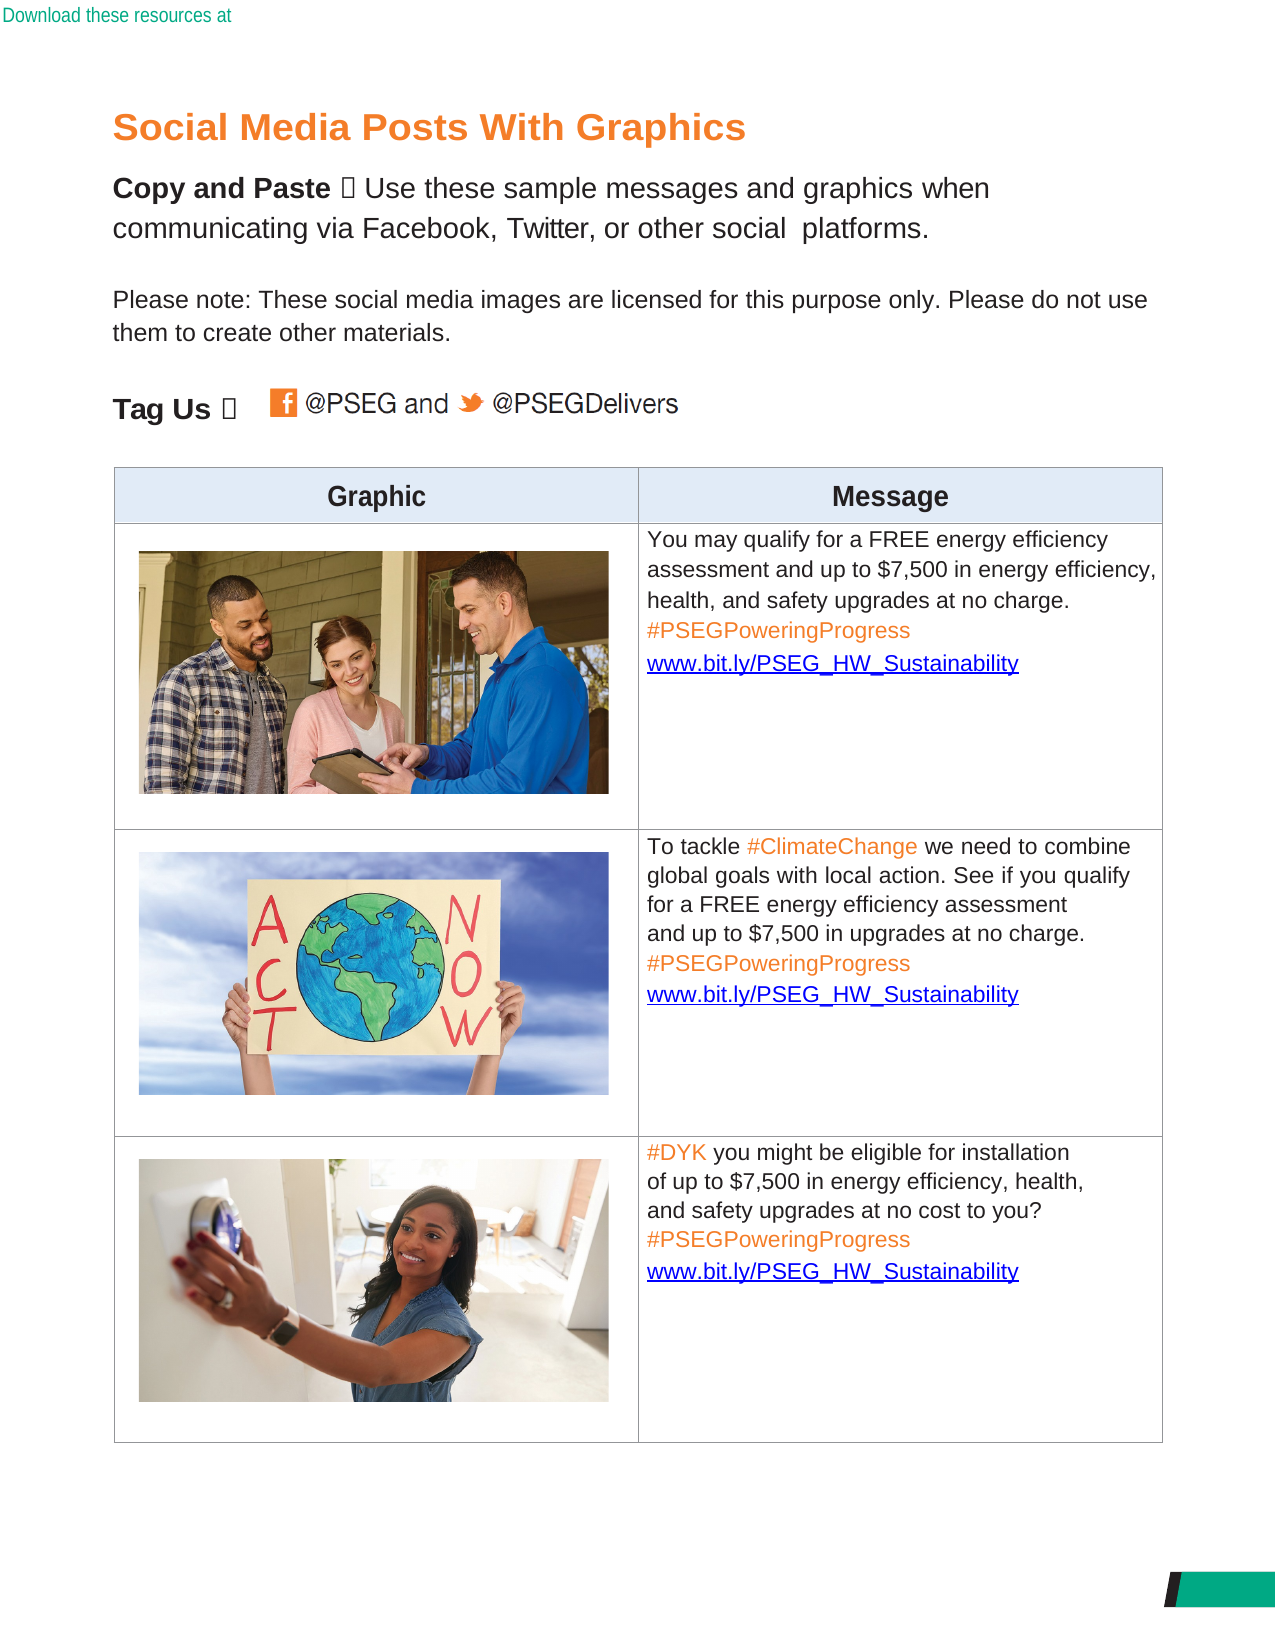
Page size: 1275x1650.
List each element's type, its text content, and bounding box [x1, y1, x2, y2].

table_cell #DYK you might be eligible for installation of up to $7,500 in energy efficiency, health, and safety upgrades at no cost to you? #PSEGPoweringProgress www.bit.ly/PSEG_HW_Sustainability [639, 1137, 1162, 1442]
text Copy and Paste  Use these sample messages and graphics when communicating via Facebook, Twitter, or other social platforms. [112, 167, 1173, 244]
table_header Graphic [115, 468, 638, 522]
table_cell [115, 830, 638, 1136]
text Tag Us  [112, 384, 1173, 428]
table_cell To tackle #ClimateChange we need to combine global goals with local action. See if you qualify for a FREE energy efficiency assessment and up to $7,500 in upgrades at no charge. #PSEGPoweringProgress www.bit.ly/PSEG_HW_Sustainability [639, 830, 1162, 1136]
table_header Message [639, 468, 1162, 522]
picture [138, 551, 609, 794]
text Social Media Posts With Graphics [112, 105, 1173, 148]
table_cell You may qualify for a FREE energy efficiency assessment and up to $7,500 in energy efficiency, health, and safety upgrades at no charge. #PSEGPoweringProgress www.bit.ly/PSEG_HW_Sustainability [639, 524, 1162, 829]
table_cell [115, 1137, 638, 1442]
picture [138, 1159, 609, 1402]
picture [138, 852, 609, 1095]
text Please note: These social media images are licensed for this purpose only. Please do not use them to create other materials. [112, 285, 1151, 347]
table_cell [115, 524, 638, 829]
